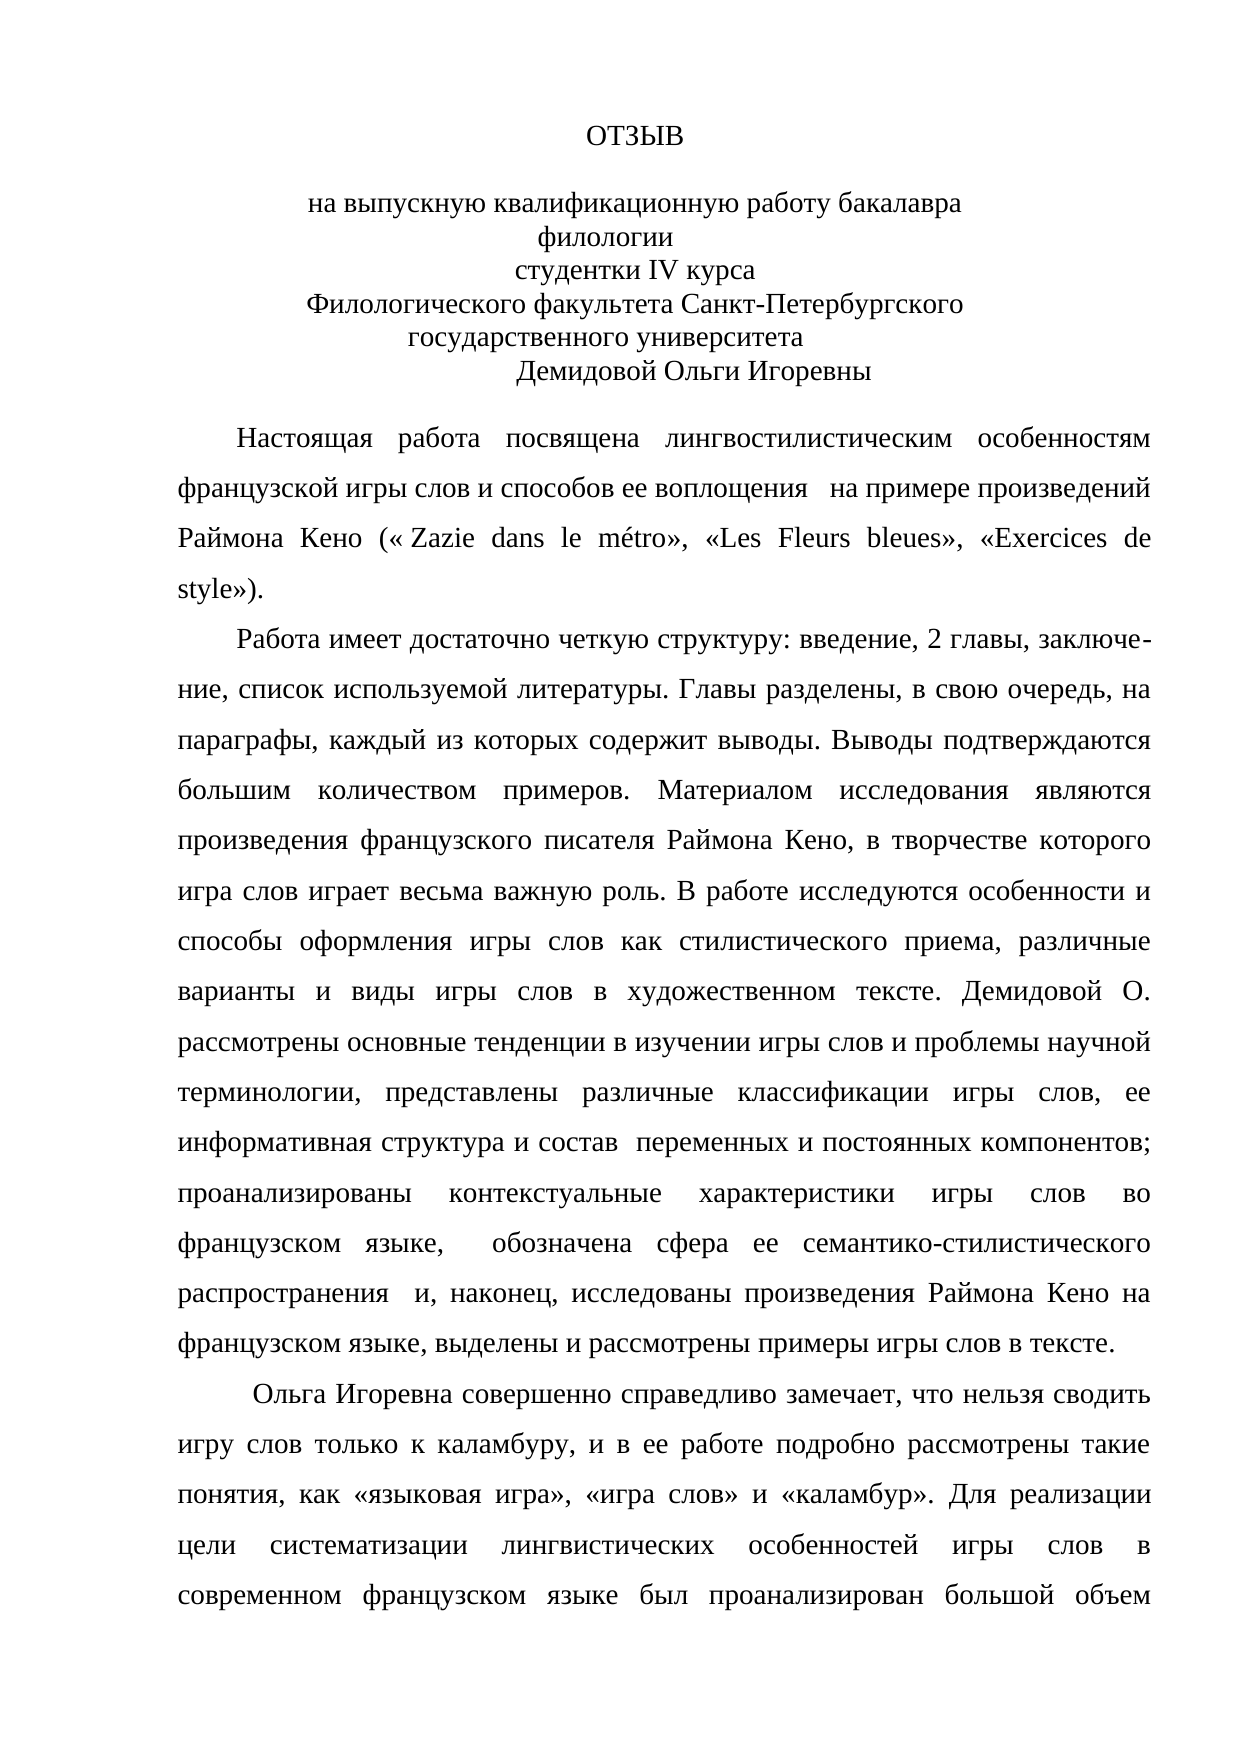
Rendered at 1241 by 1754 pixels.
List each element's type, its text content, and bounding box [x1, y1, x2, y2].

text Филологического факультета Санкт-Петербургского государственного университета [177, 286, 1034, 353]
title ОТЗЫВ [177, 118, 1034, 152]
text студентки IV курса [177, 252, 1034, 286]
text на выпускную квалификационную работу бакалавра филологии [177, 185, 1034, 252]
text Настоящая работа посвящена лингвостилистическим особенностям французской игры слов и способов ее воплощения на примере произведений Раймона Кено (« Zazie dans le métro», «Les Fleurs bleues», «Exercices de style»). [177, 420, 1152, 604]
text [177, 1376, 1152, 1611]
text Работа имеет достаточно четкую структуру: введение, 2 главы, заключение, список используемой литературы. Главы разделены, в свою очередь, на параграфы, каждый из которых содержит выводы. Выводы подтверждаются большим количеством примеров. Материалом исследования являются произведения французского писателя Раймона Кено, в творчестве которого игра слов играет весьма важную роль. В работе исследуются особенности и способы оформления игры слов как стилистического приема, различные варианты и виды игры слов в художественном тексте. Демидовой О. рассмотрены основные тенденции в изучении игры слов и проблемы научной терминологии, представлены различные классификации игры слов, ее информативная структура и состав переменных и постоянных компонентов; проанализированы контекстуальные характеристики игры слов во французском языке, обозначена сфера ее семантико-стилистического распространения и, наконец, исследованы произведения Раймона Кено на французском языке, выделены и рассмотрены примеры игры слов в тексте. [177, 621, 1152, 1359]
text Демидовой Ольги Игоревны [177, 353, 1152, 386]
